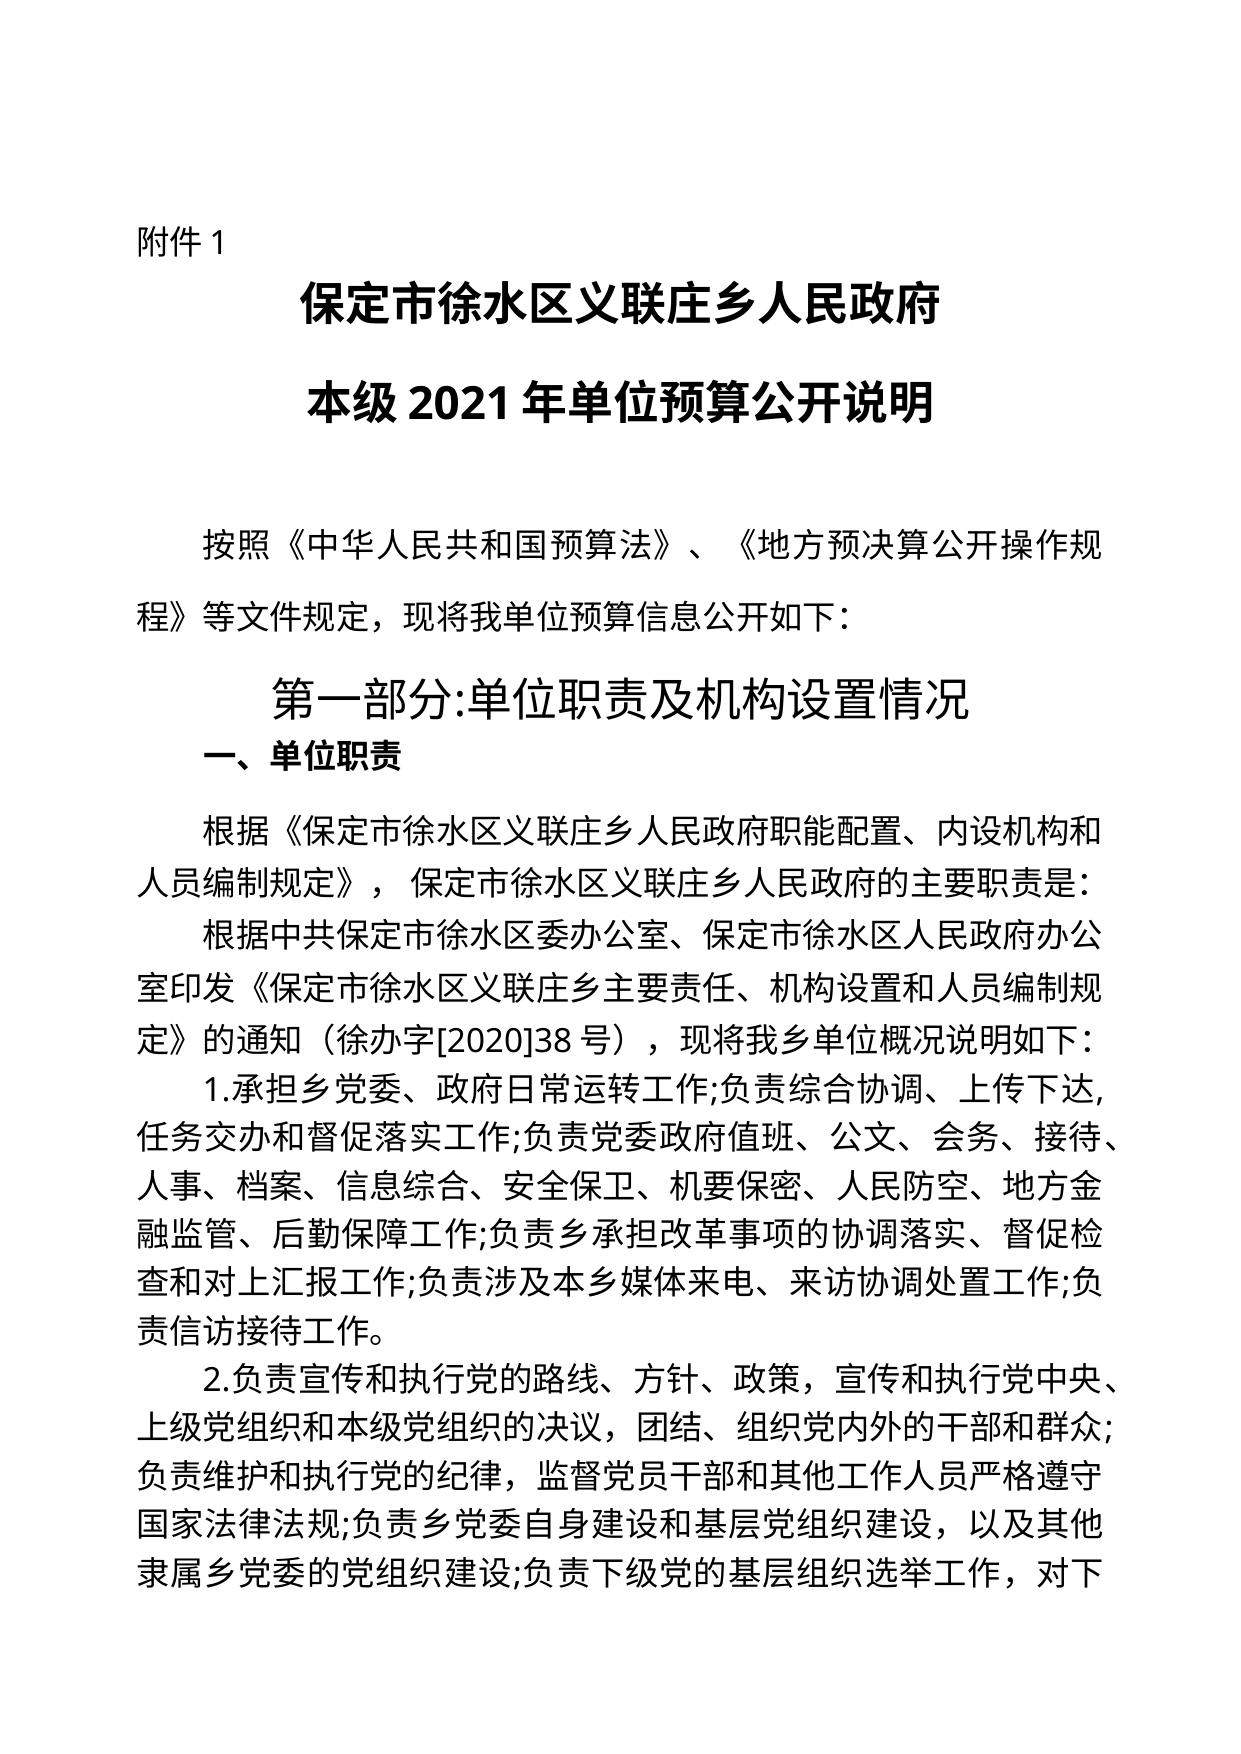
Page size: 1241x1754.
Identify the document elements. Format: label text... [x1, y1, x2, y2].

text 1.承担乡党委、政府日常运转工作;负责综合协调、上传下达,任务交办和督促落实工作;负责党委政府值班、公文、会务、接待、人事、档案、信息综合、安全保卫、机要保密、人民防空、地方金融监管、后勤保障工作;负责乡承担改革事项的协调落实、督促检查和对上汇报工作;负责涉及本乡媒体来电、来访协调处置工作;负责信访接待工作。 [136, 1062, 1104, 1353]
text 保定市徐水区义联庄乡人民政府 [136, 267, 1104, 333]
text 根据《保定市徐水区义联庄乡人民政府职能配置、内设机构和人员编制规定》， 保定市徐水区义联庄乡人民政府的主要职责是： [136, 802, 1104, 906]
text 根据中共保定市徐水区委办公室、保定市徐水区人民政府办公室印发《保定市徐水区义联庄乡主要责任、机构设置和人员编制规定》的通知（徐办字[2020]38号），现将我乡单位概况说明如下： [136, 906, 1104, 1062]
text 第一部分:单位职责及机构设置情况 [136, 663, 1104, 730]
text 本级2021年单位预算公开说明 [136, 366, 1104, 433]
text 附件1 [136, 207, 1104, 267]
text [136, 1353, 1104, 1595]
text 一、单位职责 [136, 730, 1104, 778]
text 按照《中华人民共和国预算法》、《地方预决算公开操作规程》等文件规定，现将我单位预算信息公开如下： [136, 519, 1104, 639]
